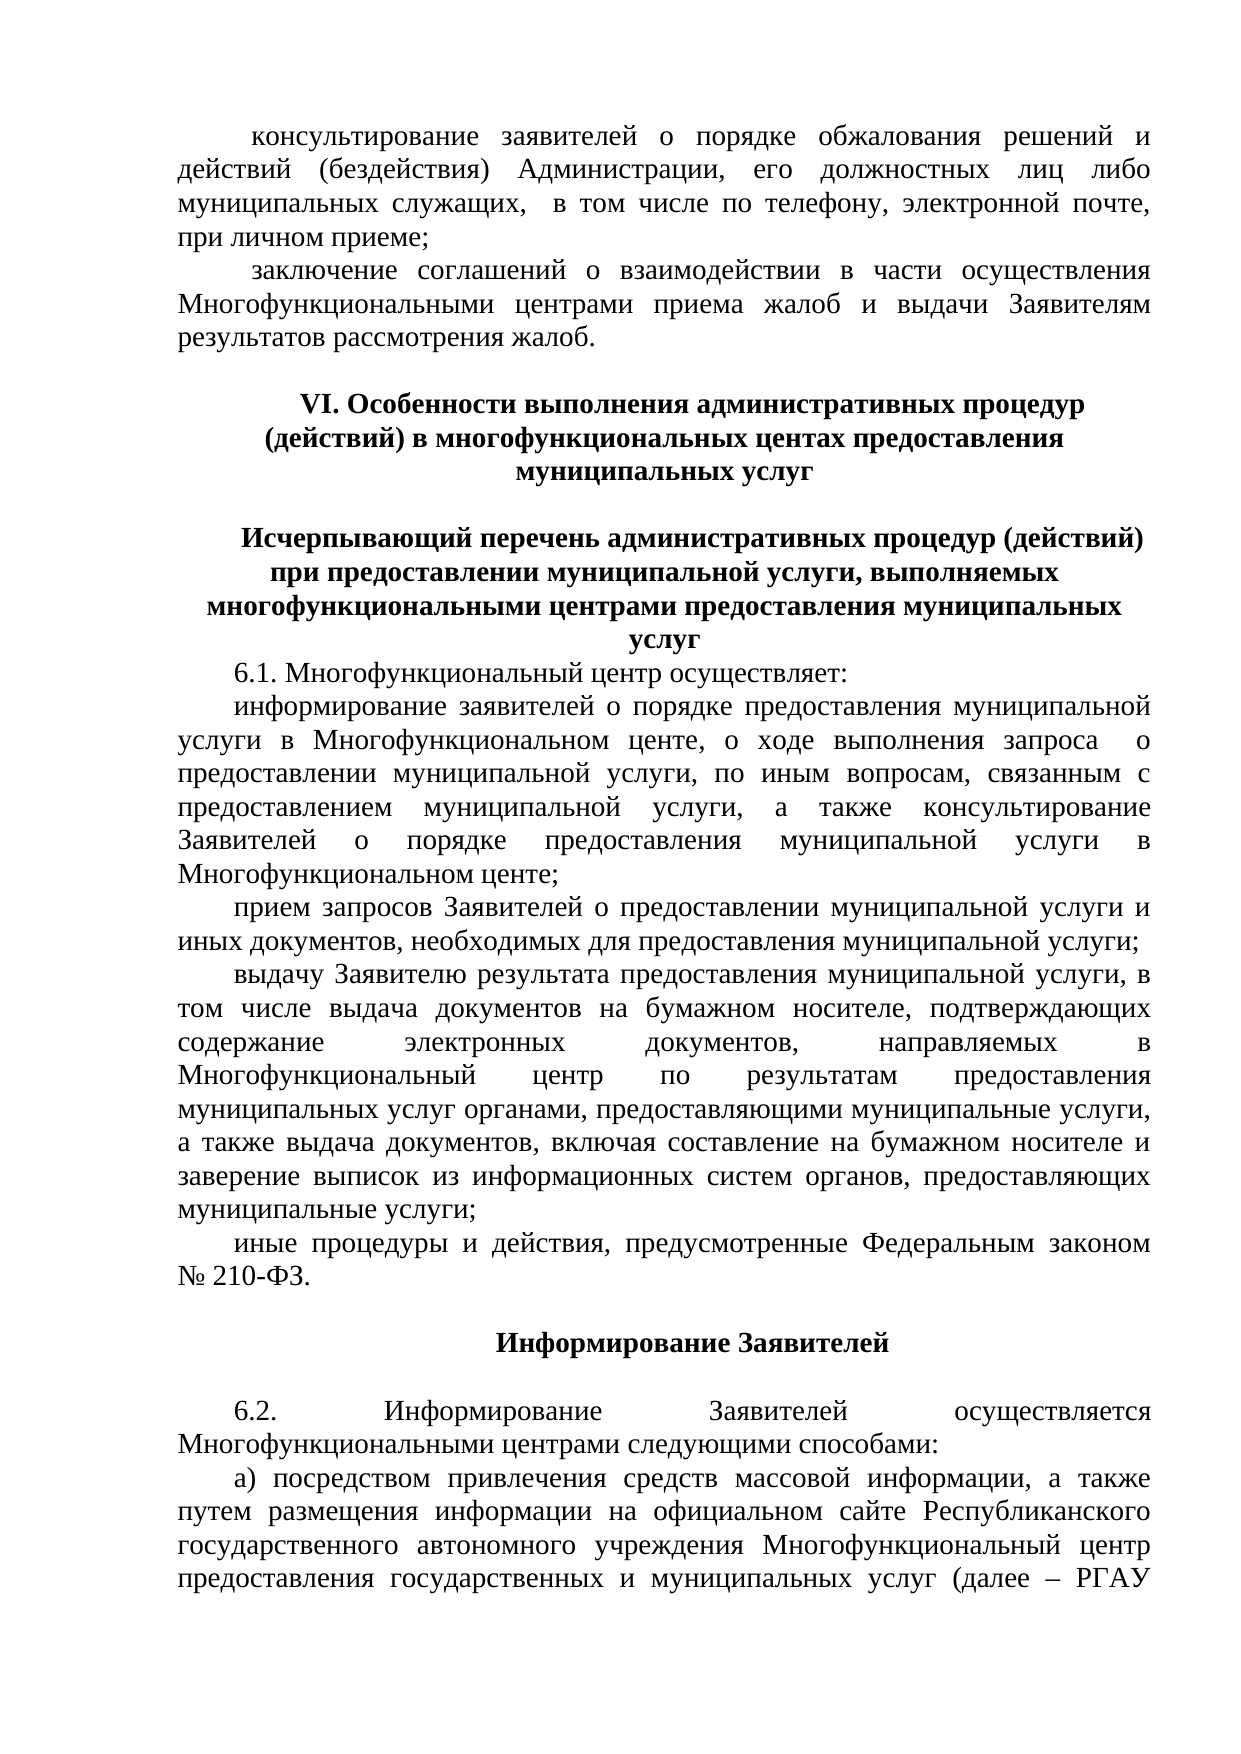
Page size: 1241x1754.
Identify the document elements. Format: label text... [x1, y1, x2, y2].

text иные процедуры и действия, предусмотренные Федеральным законом № 210-ФЗ. [177, 1225, 1152, 1292]
text 6.2. Информирование Заявителей осуществляется Многофункциональными центрами следующими способами: [177, 1393, 1152, 1460]
text консультирование заявителей о порядке обжалования решений и действий (бездействия) Администрации, его должностных лиц либо муниципальных служащих, в том числе по телефону, электронной почте, при личном приеме; [177, 118, 1152, 252]
text прием запросов Заявителей о предоставлении муниципальной услуги и иных документов, необходимых для предоставления муниципальной услуги; [177, 889, 1152, 957]
text заключение соглашений о взаимодействии в части осуществления Многофункциональными центрами приема жалоб и выдачи Заявителям результатов рассмотрения жалоб. [177, 252, 1152, 353]
text VI. Особенности выполнения административных процедур (действий) в многофункциональных центах предоставления муниципальных услуг [177, 386, 1152, 487]
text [177, 1460, 1152, 1594]
text Исчерпывающий перечень административных процедур (действий) при предоставлении муниципальной услуги, выполняемых многофункциональными центрами предоставления муниципальных услуг [177, 521, 1152, 655]
text информирование заявителей о порядке предоставления муниципальной услуги в Многофункциональном центе, о ходе выполнения запроса о предоставлении муниципальной услуги, по иным вопросам, связанным с предоставлением муниципальной услуги, а также консультирование Заявителей о порядке предоставления муниципальной услуги в Многофункциональном центе; [177, 688, 1152, 889]
text 6.1. Многофункциональный центр осуществляет: [177, 655, 1152, 688]
text выдачу Заявителю результата предоставления муниципальной услуги, в том числе выдача документов на бумажном носителе, подтверждающих содержание электронных документов, направляемых в Многофункциональный центр по результатам предоставления муниципальных услуг органами, предоставляющими муниципальные услуги, а также выдача документов, включая составление на бумажном носителе и заверение выписок из информационных систем органов, предоставляющих муниципальные услуги; [177, 957, 1152, 1225]
text Информирование Заявителей [177, 1326, 1152, 1359]
